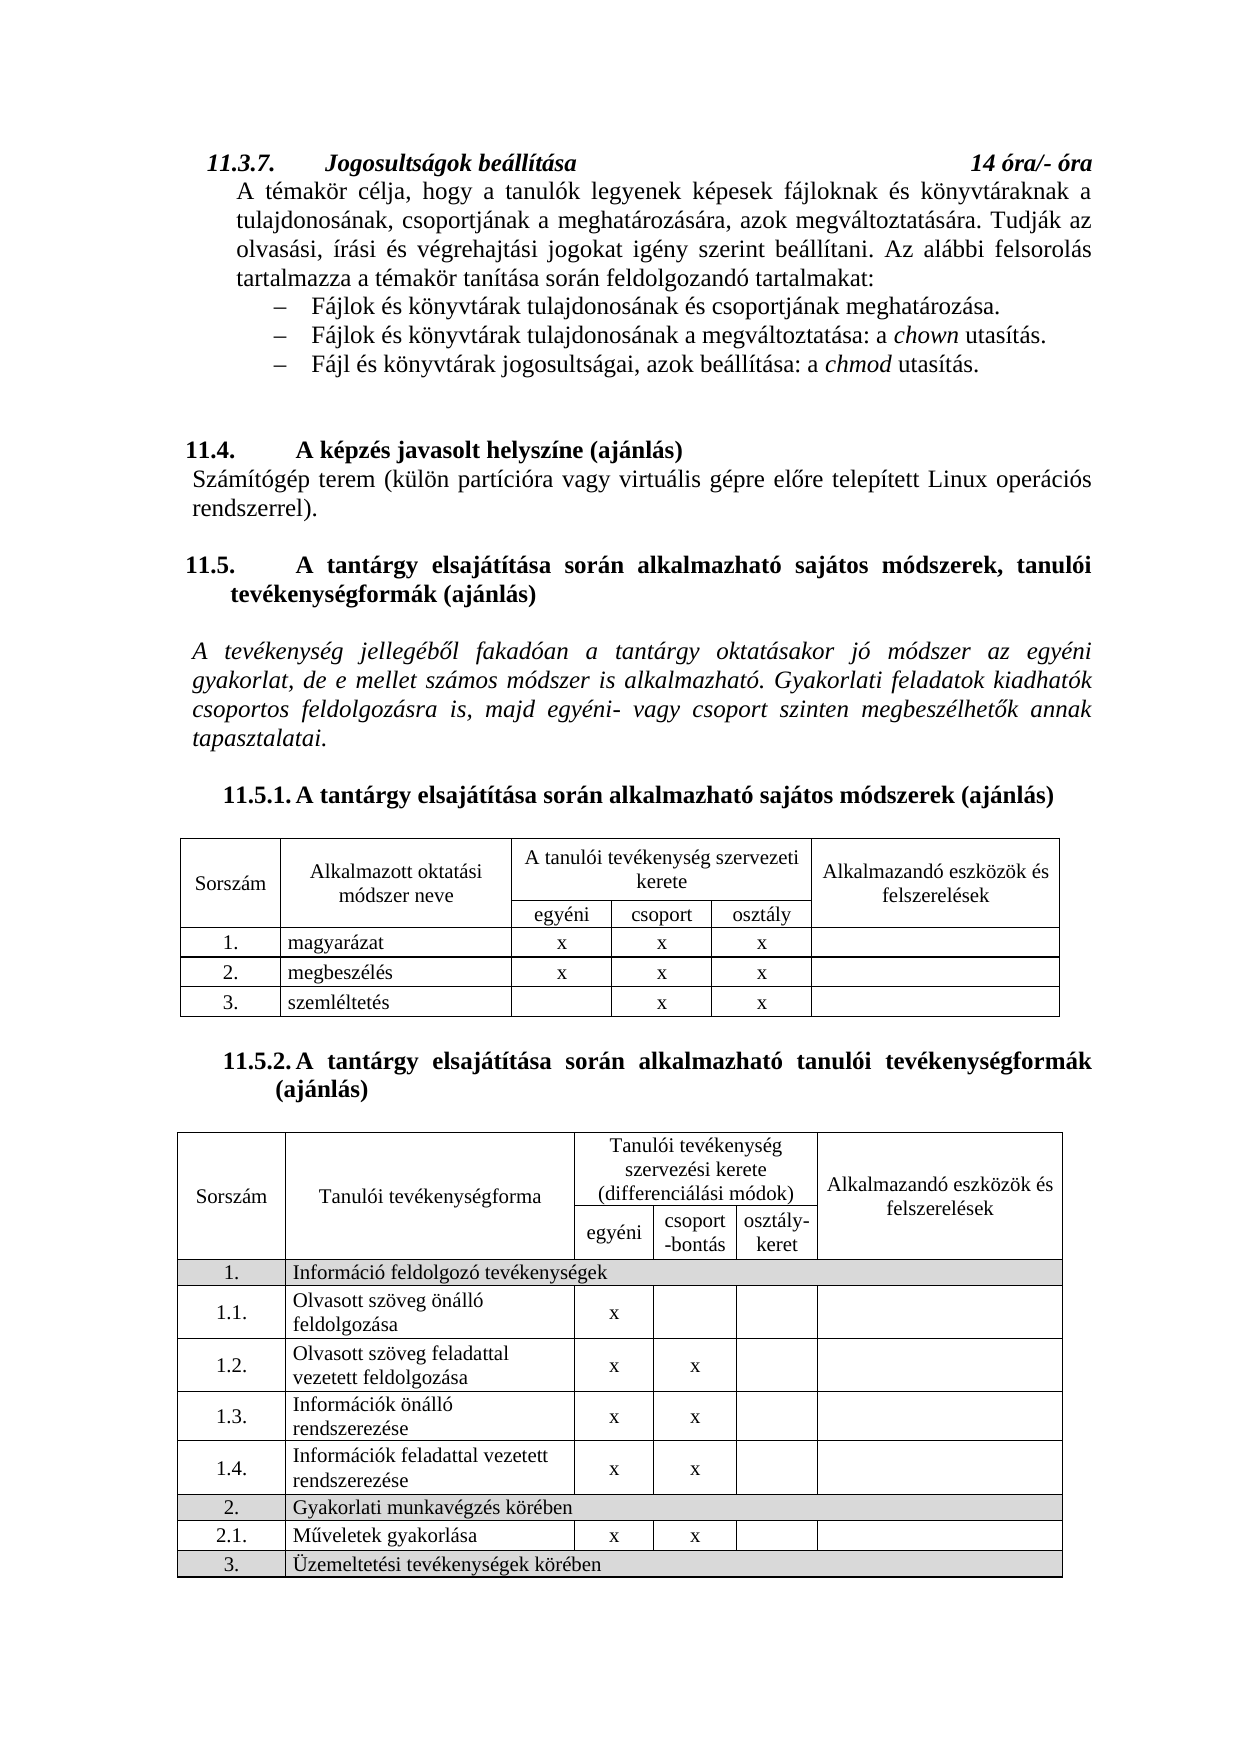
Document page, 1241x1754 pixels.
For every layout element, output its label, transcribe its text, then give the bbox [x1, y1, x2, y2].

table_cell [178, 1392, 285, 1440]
list A tantárgy elsajátítása során alkalmazható sajátos módszerek, tanulói tevékenységformák (ajánlás) [185, 550, 1093, 608]
list Jogosultságok beállítása 14 óra/- óra [207, 148, 1093, 176]
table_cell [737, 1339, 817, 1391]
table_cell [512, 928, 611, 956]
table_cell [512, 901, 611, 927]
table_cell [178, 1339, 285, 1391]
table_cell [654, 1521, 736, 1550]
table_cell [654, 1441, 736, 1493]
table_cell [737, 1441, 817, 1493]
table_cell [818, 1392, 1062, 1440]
list Fájl és könyvtárak jogosultságai, azok beállítása: a chmod utasítás. [274, 349, 1093, 378]
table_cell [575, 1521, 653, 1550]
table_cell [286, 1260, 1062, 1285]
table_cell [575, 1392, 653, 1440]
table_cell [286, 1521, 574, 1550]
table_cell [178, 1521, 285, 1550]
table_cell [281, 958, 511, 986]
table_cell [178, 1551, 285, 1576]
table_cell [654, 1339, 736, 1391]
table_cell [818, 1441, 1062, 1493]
text Számítógép terem (külön partícióra vagy virtuális gépre előre telepített Linux operációs rendszerrel). [192, 464, 1093, 521]
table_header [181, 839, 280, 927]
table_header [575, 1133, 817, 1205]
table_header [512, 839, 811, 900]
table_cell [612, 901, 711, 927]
list Fájlok és könyvtárak tulajdonosának a megváltoztatása: a chown utasítás. [274, 320, 1093, 349]
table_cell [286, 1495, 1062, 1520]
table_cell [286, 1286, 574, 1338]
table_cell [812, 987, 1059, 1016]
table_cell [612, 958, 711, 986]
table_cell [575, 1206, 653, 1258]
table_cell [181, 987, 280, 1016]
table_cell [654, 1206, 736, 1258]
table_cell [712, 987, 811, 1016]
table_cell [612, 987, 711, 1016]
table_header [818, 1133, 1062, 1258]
text A tevékenység jellegéből fakadóan a tantárgy oktatásakor jó módszer az egyéni gyakorlat, de e mellet számos módszer is alkalmazható. Gyakorlati feladatok kiadhatók csoportos feldolgozásra is, majd egyéni- vagy csoport szinten megbeszélhetők annak tapasztalatai. [192, 636, 1093, 751]
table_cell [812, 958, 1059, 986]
list Fájlok és könyvtárak tulajdonosának és csoportjának meghatározása. [274, 291, 1093, 320]
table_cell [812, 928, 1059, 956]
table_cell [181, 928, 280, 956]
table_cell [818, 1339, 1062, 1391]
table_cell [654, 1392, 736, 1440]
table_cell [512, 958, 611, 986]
text A témakör célja, hogy a tanulók legyenek képesek fájloknak és könyvtáraknak a tulajdonosának, csoportjának a meghatározására, azok megváltoztatására. Tudják az olvasási, írási és végrehajtási jogokat igény szerint beállítani. Az alábbi felsorolás tartalmazza a témakör tanítása során feldolgozandó tartalmakat: [236, 176, 1093, 291]
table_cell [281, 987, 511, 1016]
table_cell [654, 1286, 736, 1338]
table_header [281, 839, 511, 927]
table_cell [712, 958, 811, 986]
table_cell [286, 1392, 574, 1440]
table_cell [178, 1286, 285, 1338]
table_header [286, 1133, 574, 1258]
list A képzés javasolt helyszíne (ajánlás) [185, 435, 1093, 464]
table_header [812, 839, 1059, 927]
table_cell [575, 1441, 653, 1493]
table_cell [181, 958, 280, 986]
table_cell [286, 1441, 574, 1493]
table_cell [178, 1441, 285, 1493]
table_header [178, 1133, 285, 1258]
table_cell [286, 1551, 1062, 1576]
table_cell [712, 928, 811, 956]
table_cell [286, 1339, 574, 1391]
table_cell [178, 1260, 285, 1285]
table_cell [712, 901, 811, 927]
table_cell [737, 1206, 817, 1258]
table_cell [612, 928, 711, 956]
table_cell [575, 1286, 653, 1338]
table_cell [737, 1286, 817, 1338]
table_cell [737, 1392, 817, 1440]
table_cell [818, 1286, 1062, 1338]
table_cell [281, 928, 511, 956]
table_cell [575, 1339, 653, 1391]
list A tantárgy elsajátítása során alkalmazható sajátos módszerek (ajánlás) [223, 780, 1093, 809]
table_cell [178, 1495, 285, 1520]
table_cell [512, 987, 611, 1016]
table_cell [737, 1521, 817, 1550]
list A tantárgy elsajátítása során alkalmazható tanulói tevékenységformák (ajánlás) [223, 1046, 1093, 1103]
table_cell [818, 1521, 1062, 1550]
